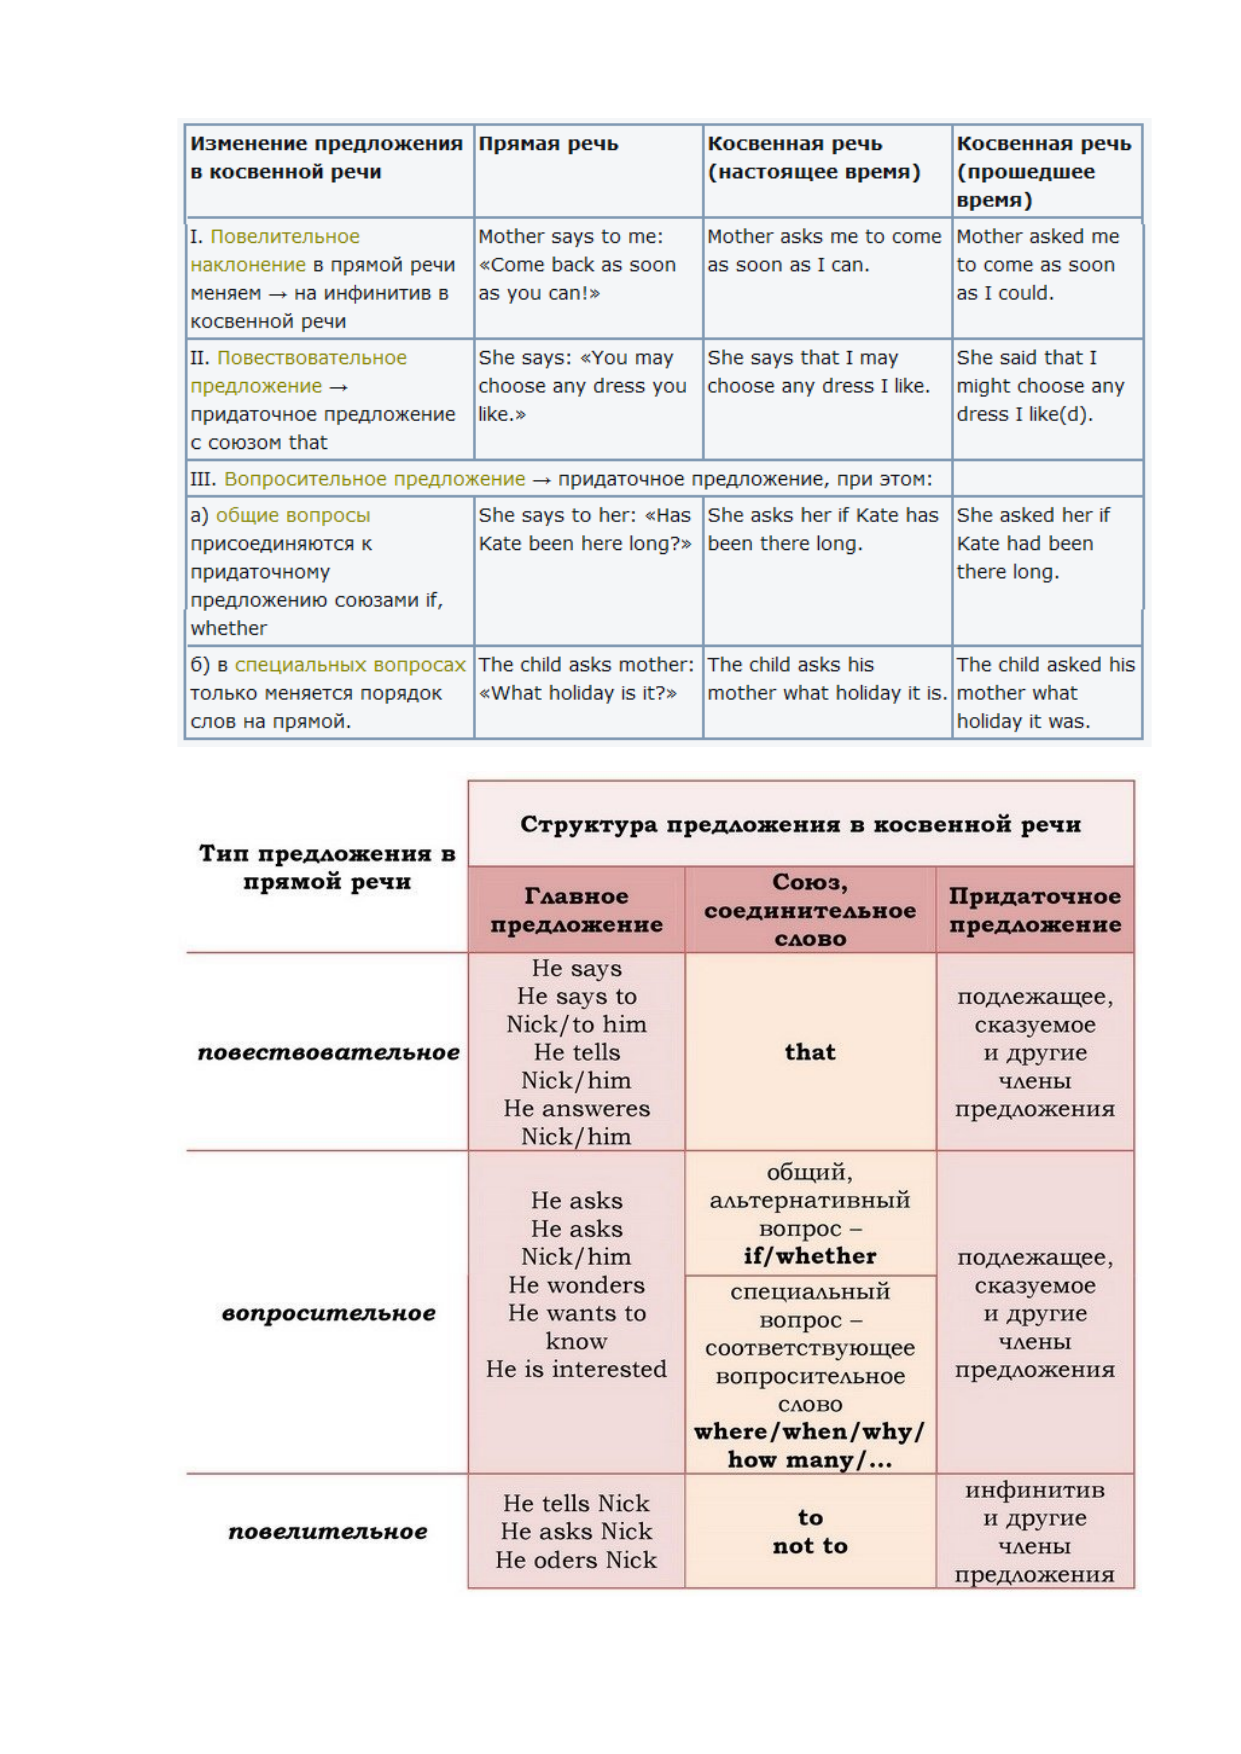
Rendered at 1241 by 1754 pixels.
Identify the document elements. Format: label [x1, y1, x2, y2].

picture [177, 118, 1152, 747]
picture [177, 771, 1143, 1597]
